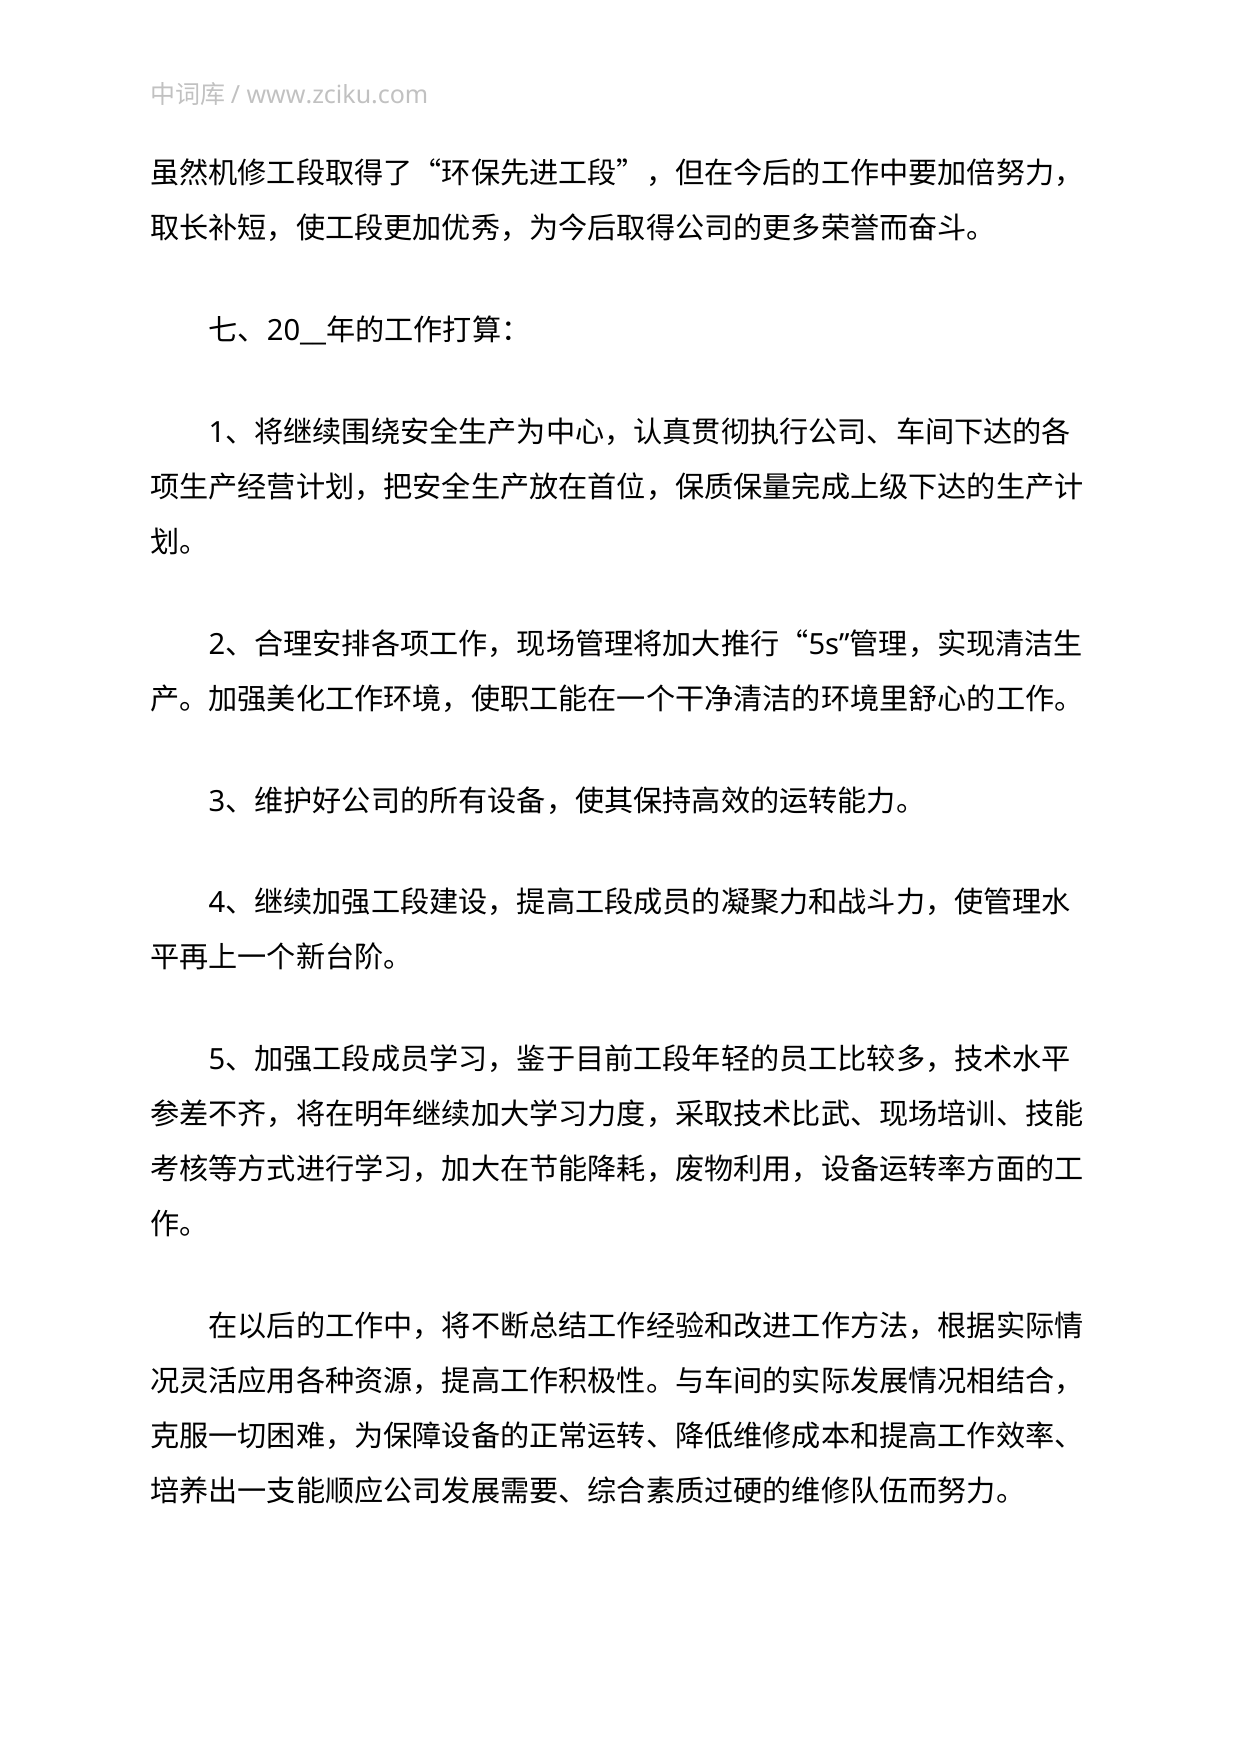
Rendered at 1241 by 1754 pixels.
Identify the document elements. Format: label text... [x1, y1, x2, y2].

text 4、继续加强工段建设，提高工段成员的凝聚力和战斗力，使管理水平再上一个新台阶。 [150, 879, 1090, 976]
text 1、将继续围绕安全生产为中心，认真贯彻执行公司、车间下达的各项生产经营计划，把安全生产放在首位，保质保量完成上级下达的生产计划。 [150, 409, 1090, 561]
text 5、加强工段成员学习，鉴于目前工段年轻的员工比较多，技术水平参差不齐，将在明年继续加大学习力度，采取技术比武、现场培训、技能考核等方式进行学习，加大在节能降耗，废物利用，设备运转率方面的工作。 [150, 1036, 1090, 1243]
text 在以后的工作中，将不断总结工作经验和改进工作方法，根据实际情况灵活应用各种资源，提高工作积极性。与车间的实际发展情况相结合，克服一切困难，为保障设备的正常运转、降低维修成本和提高工作效率、培养出一支能顺应公司发展需要、综合素质过硬的维修队伍而努力。 [150, 1302, 1090, 1509]
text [150, 150, 1090, 247]
text 2、合理安排各项工作，现场管理将加大推行“5s”管理，实现清洁生产。加强美化工作环境，使职工能在一个干净清洁的环境里舒心的工作。 [150, 620, 1090, 718]
text 七、20__年的工作打算： [150, 307, 1090, 349]
text 3、维护好公司的所有设备，使其保持高效的运转能力。 [150, 777, 1090, 819]
